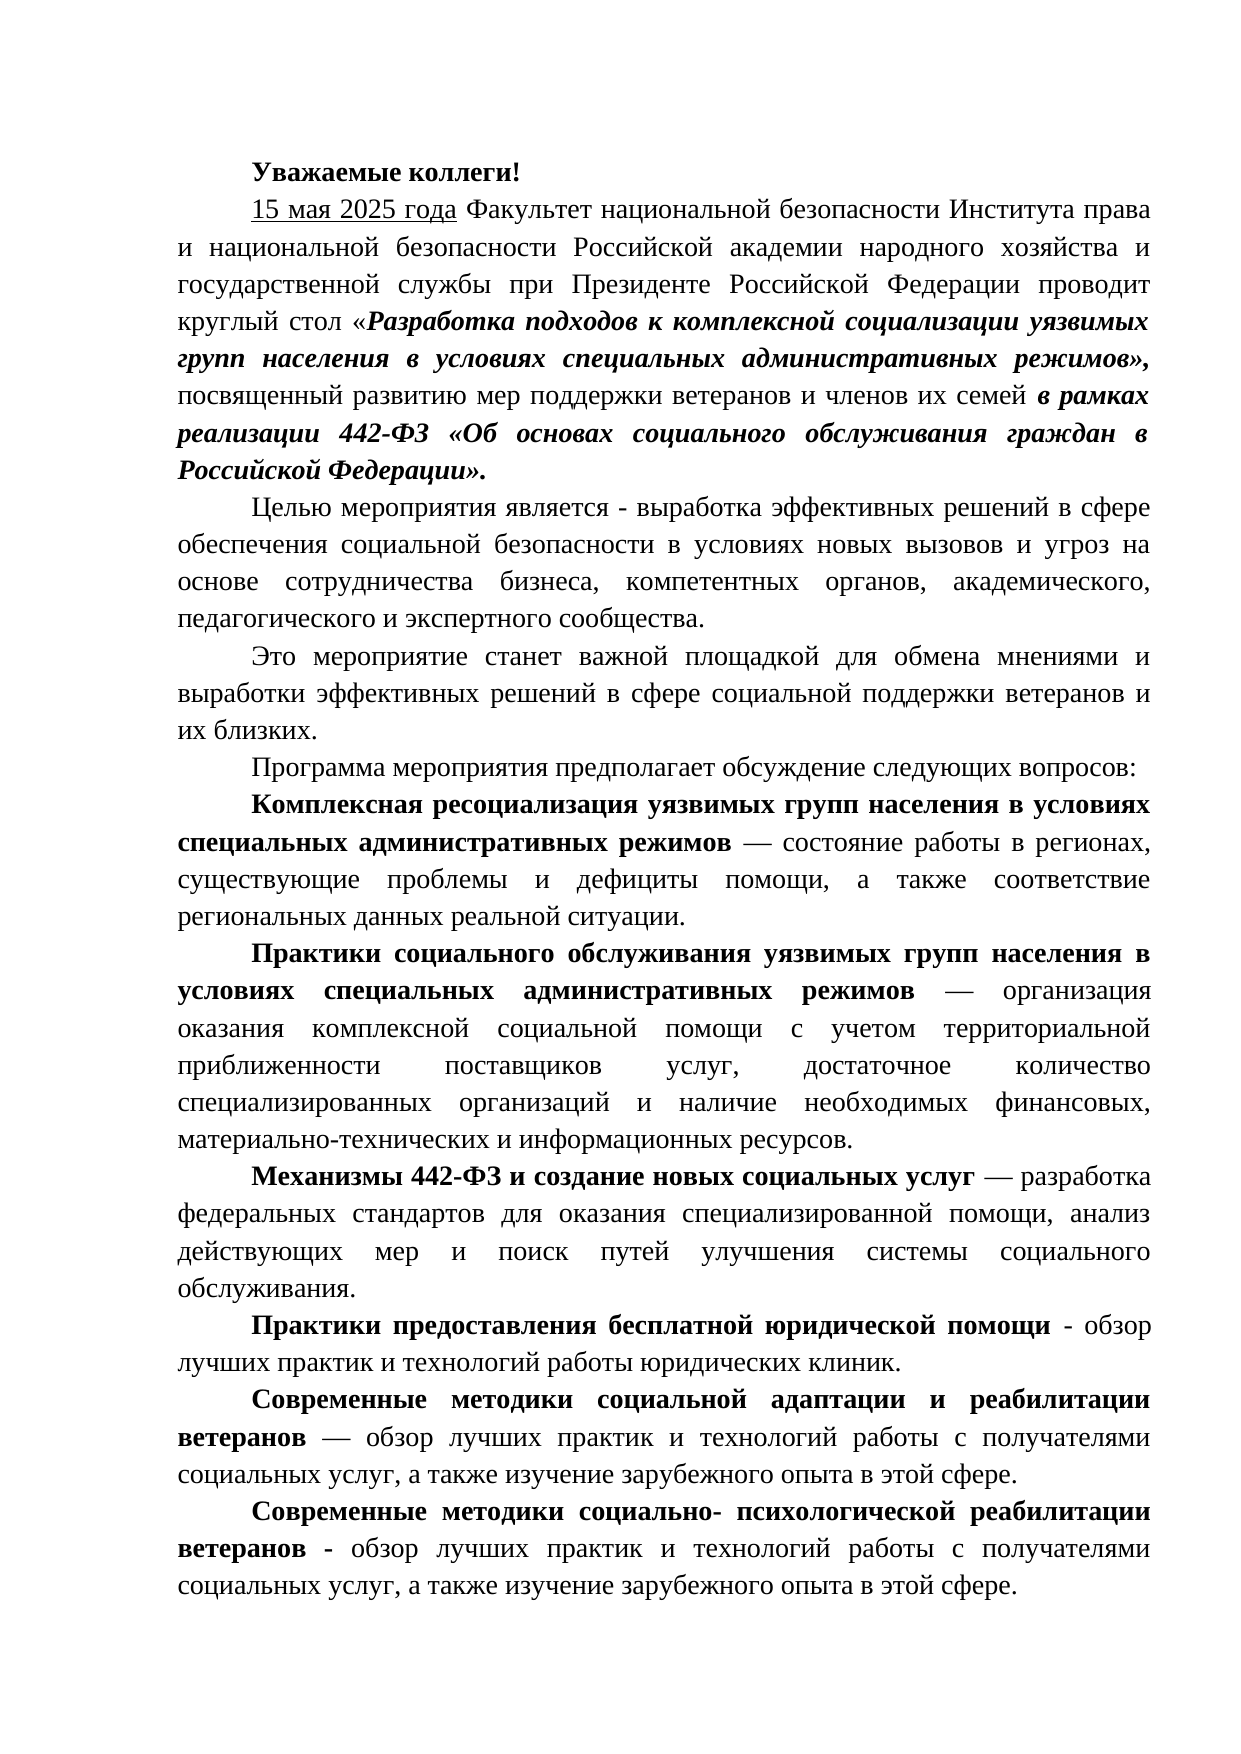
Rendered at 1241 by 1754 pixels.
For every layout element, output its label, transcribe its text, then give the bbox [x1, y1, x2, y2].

text 15 мая 2025 года Факультет национальной безопасности Института права и национальной безопасности Российской академии народного хозяйства и государственной службы при Президенте Российской Федерации проводит круглый стол «Разработка подходов к комплексной социализации уязвимых групп населения в условиях специальных административных режимов», посвященный развитию мер поддержки ветеранов и членов их семей в рамках реализации 442-ФЗ «Об основах социального обслуживания граждан в Российской Федерации». [177, 192, 1152, 485]
text Современные методики социальной адаптации и реабилитации ветеранов — обзор лучших практик и технологий работы с получателями социальных услуг, а также изучение зарубежного опыта в этой сфере. [177, 1382, 1152, 1489]
text Практики социального обслуживания уязвимых групп населения в условиях специальных административных режимов — организация оказания комплексной социальной помощи с учетом территориальной приближенности поставщиков услуг, достаточное количество специализированных организаций и наличие необходимых финансовых, материально-технических и информационных ресурсов. [177, 936, 1152, 1154]
text Комплексная ресоциализация уязвимых групп населения в условиях специальных административных режимов — состояние работы в регионах, существующие проблемы и дефициты помощи, а также соответствие региональных данных реальной ситуации. [177, 787, 1152, 931]
text Уважаемые коллеги! [177, 155, 1152, 188]
text Программа мероприятия предполагает обсуждение следующих вопросов: [177, 750, 1152, 783]
text Практики предоставления бесплатной юридической помощи - обзор лучших практик и технологий работы юридических клиник. [177, 1308, 1152, 1378]
text Механизмы 442-ФЗ и создание новых социальных услуг — разработка федеральных стандартов для оказания специализированной помощи, анализ действующих мер и поиск путей улучшения системы социального обслуживания. [177, 1159, 1152, 1303]
text Это мероприятие станет важной площадкой для обмена мнениями и выработки эффективных решений в сфере социальной поддержки ветеранов и их близких. [177, 639, 1152, 746]
text Современные методики социально- психологической реабилитации ветеранов - обзор лучших практик и технологий работы с получателями социальных услуг, а также изучение зарубежного опыта в этой сфере. [177, 1494, 1152, 1601]
text Целью мероприятия является - выработка эффективных решений в сфере обеспечения социальной безопасности в условиях новых вызовов и угроз на основе сотрудничества бизнеса, компетентных органов, академического, педагогического и экспертного сообщества. [177, 490, 1152, 634]
